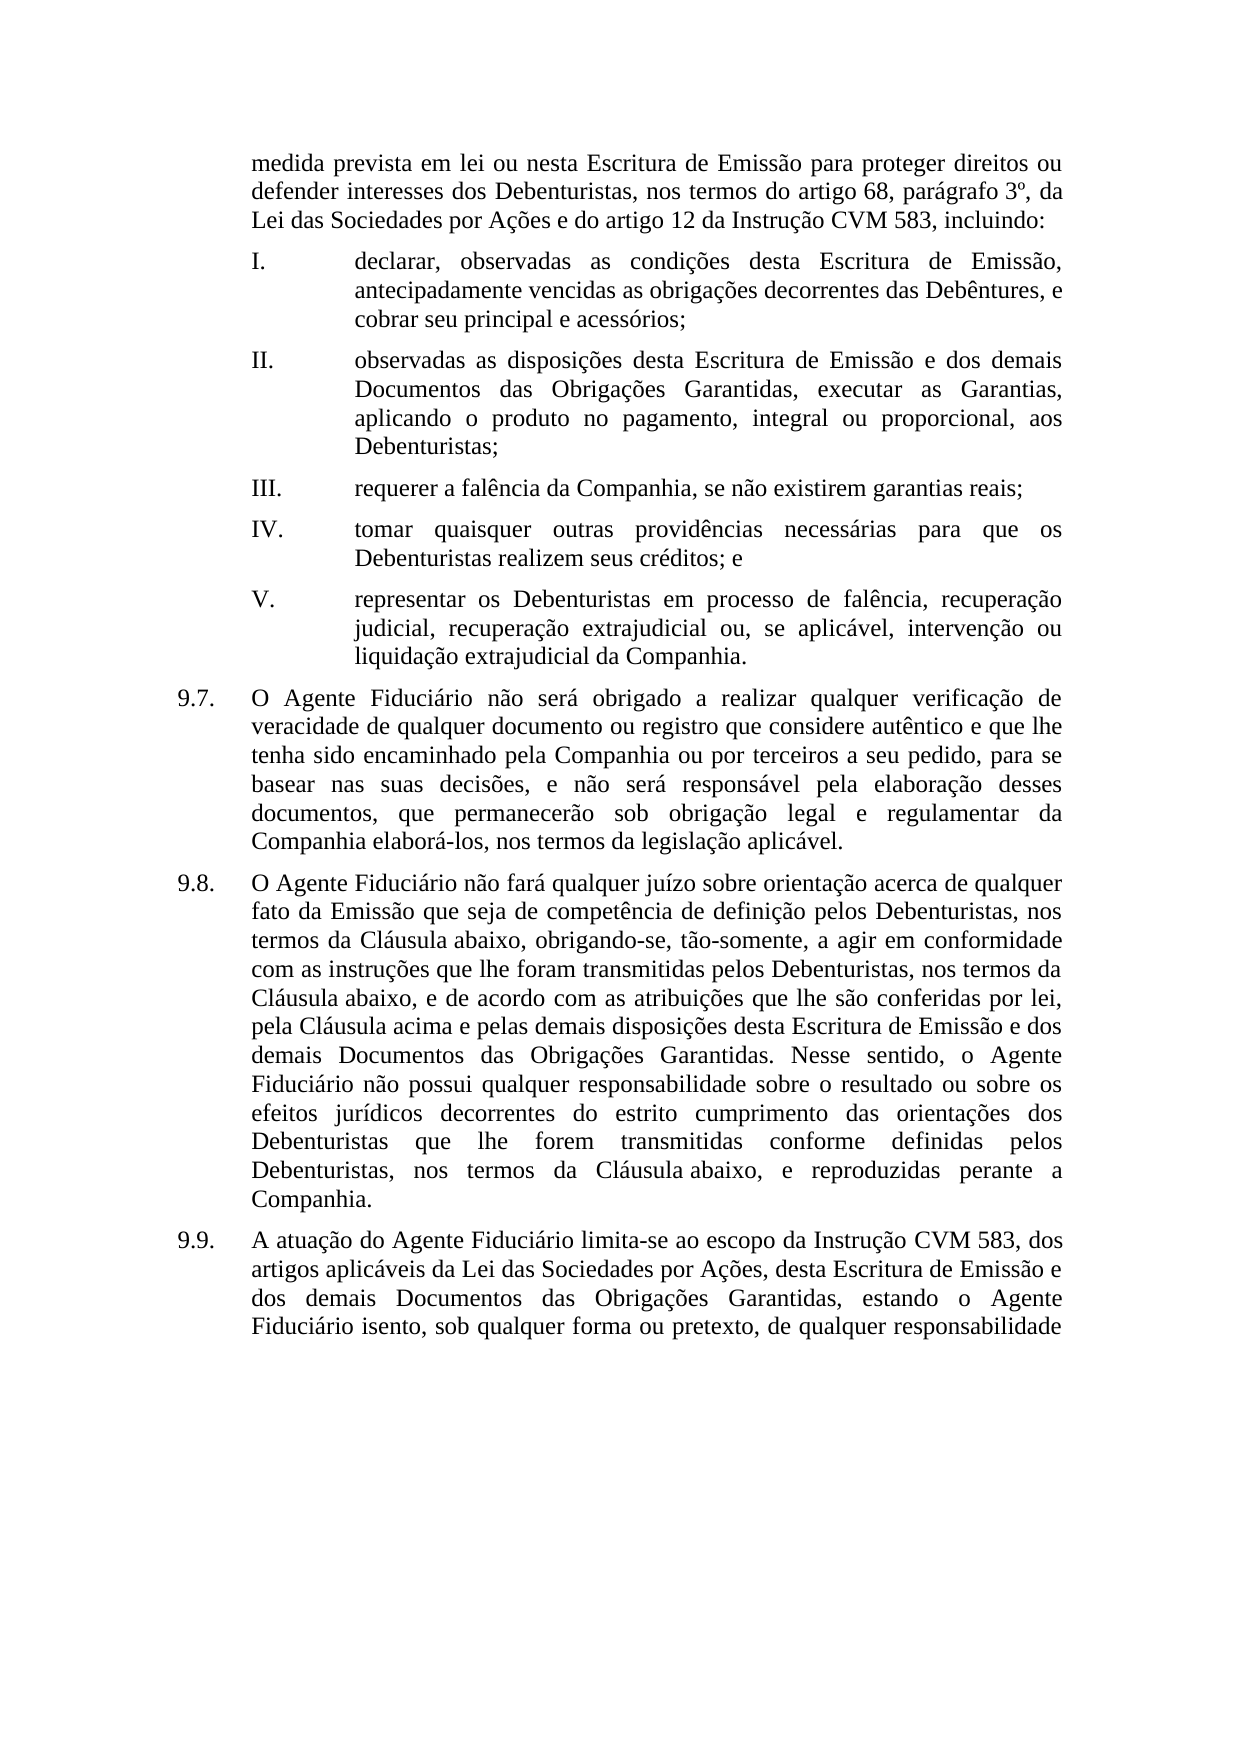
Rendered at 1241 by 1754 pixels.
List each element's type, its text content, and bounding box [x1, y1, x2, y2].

text I. declarar, observadas as condições desta Escritura de Emissão, antecipadamente vencidas as obrigações decorrentes das Debêntures, e cobrar seu principal e acessórios; [251, 246, 1063, 333]
list O Agente Fiduciário não será obrigado a realizar qualquer verificação de veracidade de qualquer documento ou registro que considere autêntico e que lhe tenha sido encaminhado pela Companhia ou por terceiros a seu pedido, para se basear nas suas decisões, e não será responsável pela elaboração desses documentos, que permanecerão sob obrigação legal e regulamentar da Companhia elaborá-los, nos termos da legislação aplicável. [177, 683, 1063, 855]
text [177, 148, 1063, 234]
text II. observadas as disposições desta Escritura de Emissão e dos demais Documentos das Obrigações Garantidas, executar as Garantias, aplicando o produto no pagamento, integral ou proporcional, aos Debenturistas; [251, 345, 1063, 460]
list requerer a falência da Companhia, se não existirem garantias reais; [251, 473, 1063, 501]
list tomar quaisquer outras providências necessárias para que os Debenturistas realizem seus créditos; e [251, 514, 1063, 571]
list representar os Debenturistas em processo de falência, recuperação judicial, recuperação extrajudicial ou, se aplicável, intervenção ou liquidação extrajudicial da Companhia. [251, 584, 1063, 670]
list O Agente Fiduciário não fará qualquer juízo sobre orientação acerca de qualquer fato da Emissão que seja de competência de definição pelos Debenturistas, nos termos da Cláusula 10 abaixo, obrigando-se, tão-somente, a agir em conformidade com as instruções que lhe foram transmitidas pelos Debenturistas, nos termos da Cláusula 10 abaixo, e de acordo com as atribuições que lhe são conferidas por lei, pela Cláusula 9.5 acima e pelas demais disposições desta Escritura de Emissão e dos demais Documentos das Obrigações Garantidas. Nesse sentido, o Agente Fiduciário não possui qualquer responsabilidade sobre o resultado ou sobre os efeitos jurídicos decorrentes do estrito cumprimento das orientações dos Debenturistas que lhe forem transmitidas conforme definidas pelos Debenturistas, nos termos da Cláusula 10 abaixo, e reproduzidas perante a Companhia. [177, 868, 1063, 1213]
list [177, 1225, 1063, 1340]
